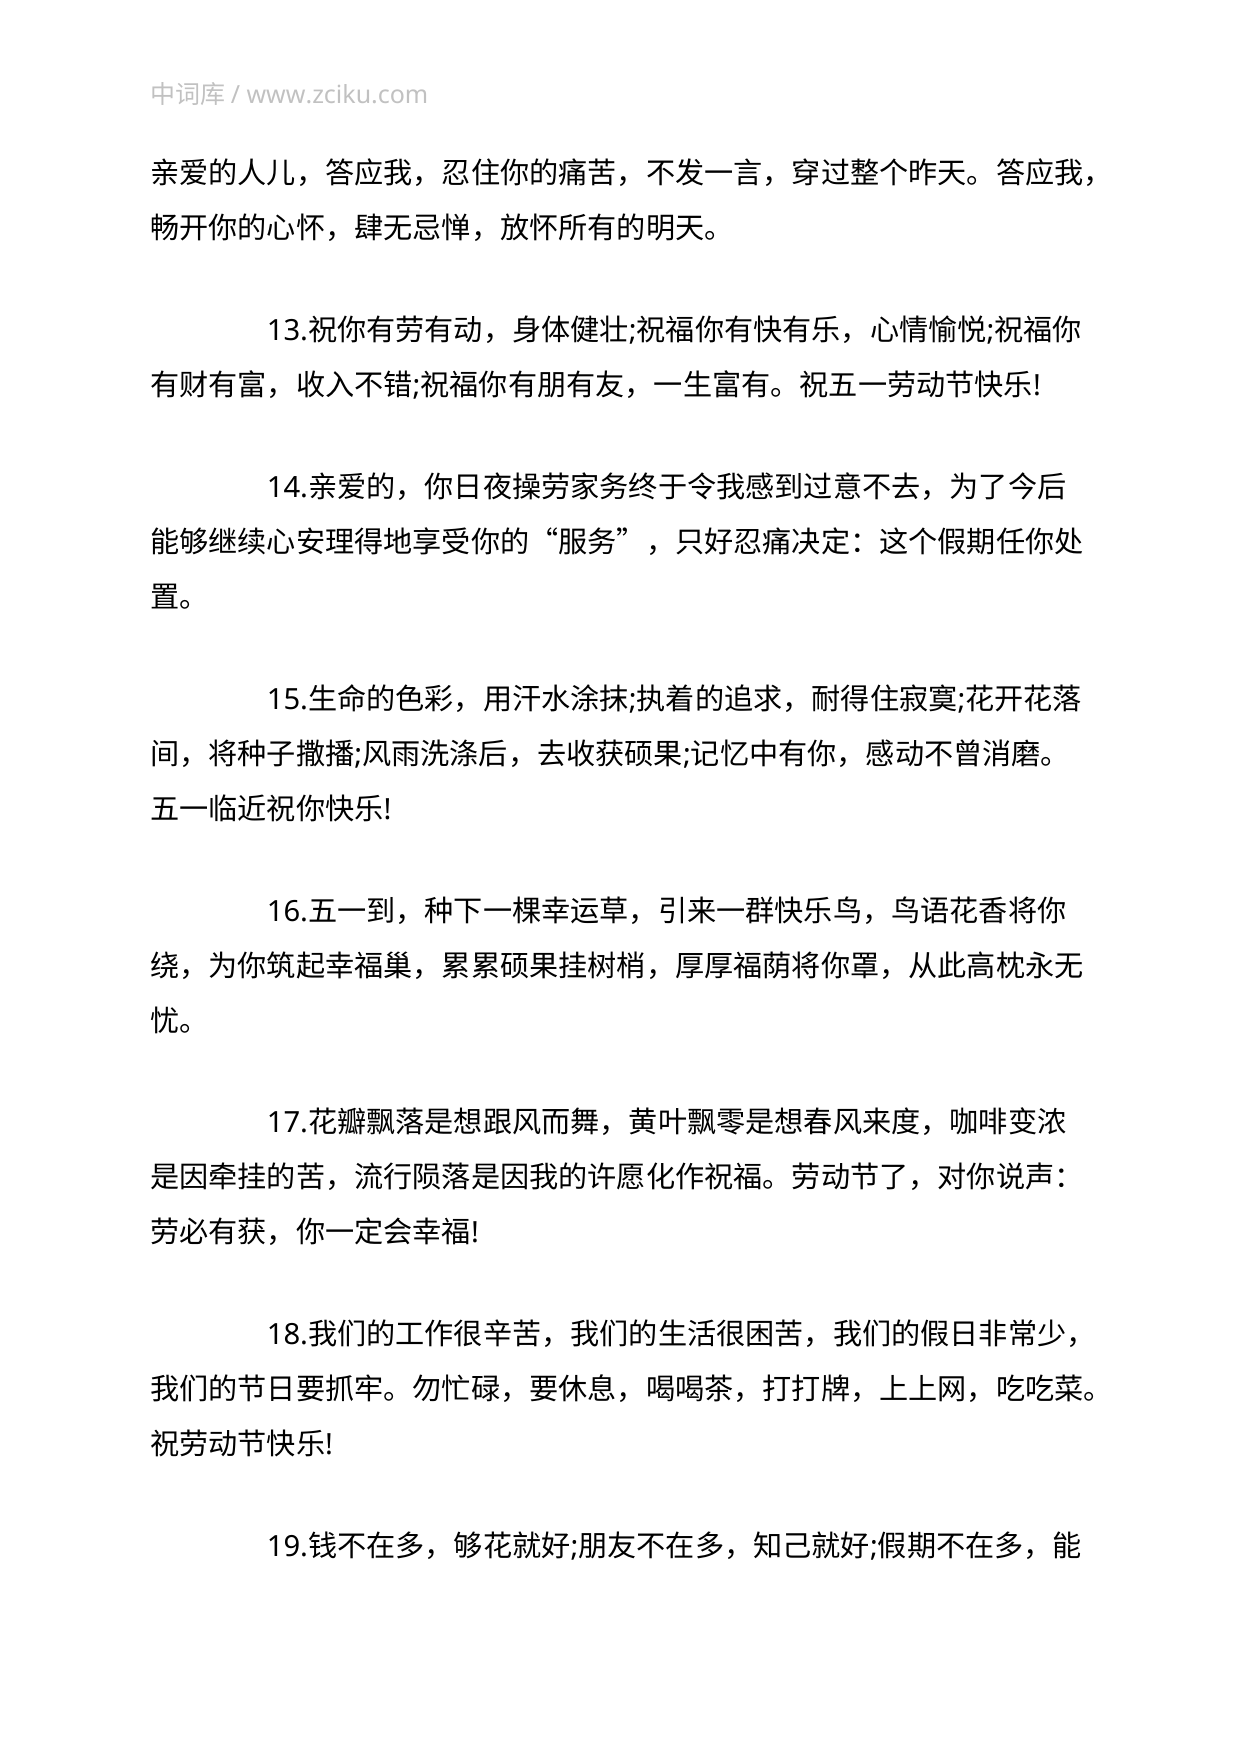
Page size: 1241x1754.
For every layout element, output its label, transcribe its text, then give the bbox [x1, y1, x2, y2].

text 14.亲爱的，你日夜操劳家务终于令我感到过意不去，为了今后能够继续心安理得地享受你的“服务”，只好忍痛决定：这个假期任你处置。 [150, 464, 1090, 616]
text 13.祝你有劳有动，身体健壮;祝福你有快有乐，心情愉悦;祝福你有财有富，收入不错;祝福你有朋有友，一生富有。祝五一劳动节快乐! [150, 307, 1090, 404]
text 17.花瓣飘落是想跟风而舞，黄叶飘零是想春风来度，咖啡变浓是因牵挂的苦，流行陨落是因我的许愿化作祝福。劳动节了，对你说声：劳必有获，你一定会幸福! [150, 1099, 1090, 1251]
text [150, 150, 1090, 247]
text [150, 1523, 1090, 1565]
text 16.五一到，种下一棵幸运草，引来一群快乐鸟，鸟语花香将你绕，为你筑起幸福巢，累累硕果挂树梢，厚厚福荫将你罩，从此高枕永无忧。 [150, 887, 1090, 1039]
text 15.生命的色彩，用汗水涂抹;执着的追求，耐得住寂寞;花开花落间，将种子撒播;风雨洗涤后，去收获硕果;记忆中有你，感动不曾消磨。五一临近祝你快乐! [150, 675, 1090, 828]
text 18.我们的工作很辛苦，我们的生活很困苦，我们的假日非常少，我们的节日要抓牢。勿忙碌，要休息，喝喝茶，打打牌，上上网，吃吃菜。祝劳动节快乐! [150, 1311, 1090, 1463]
